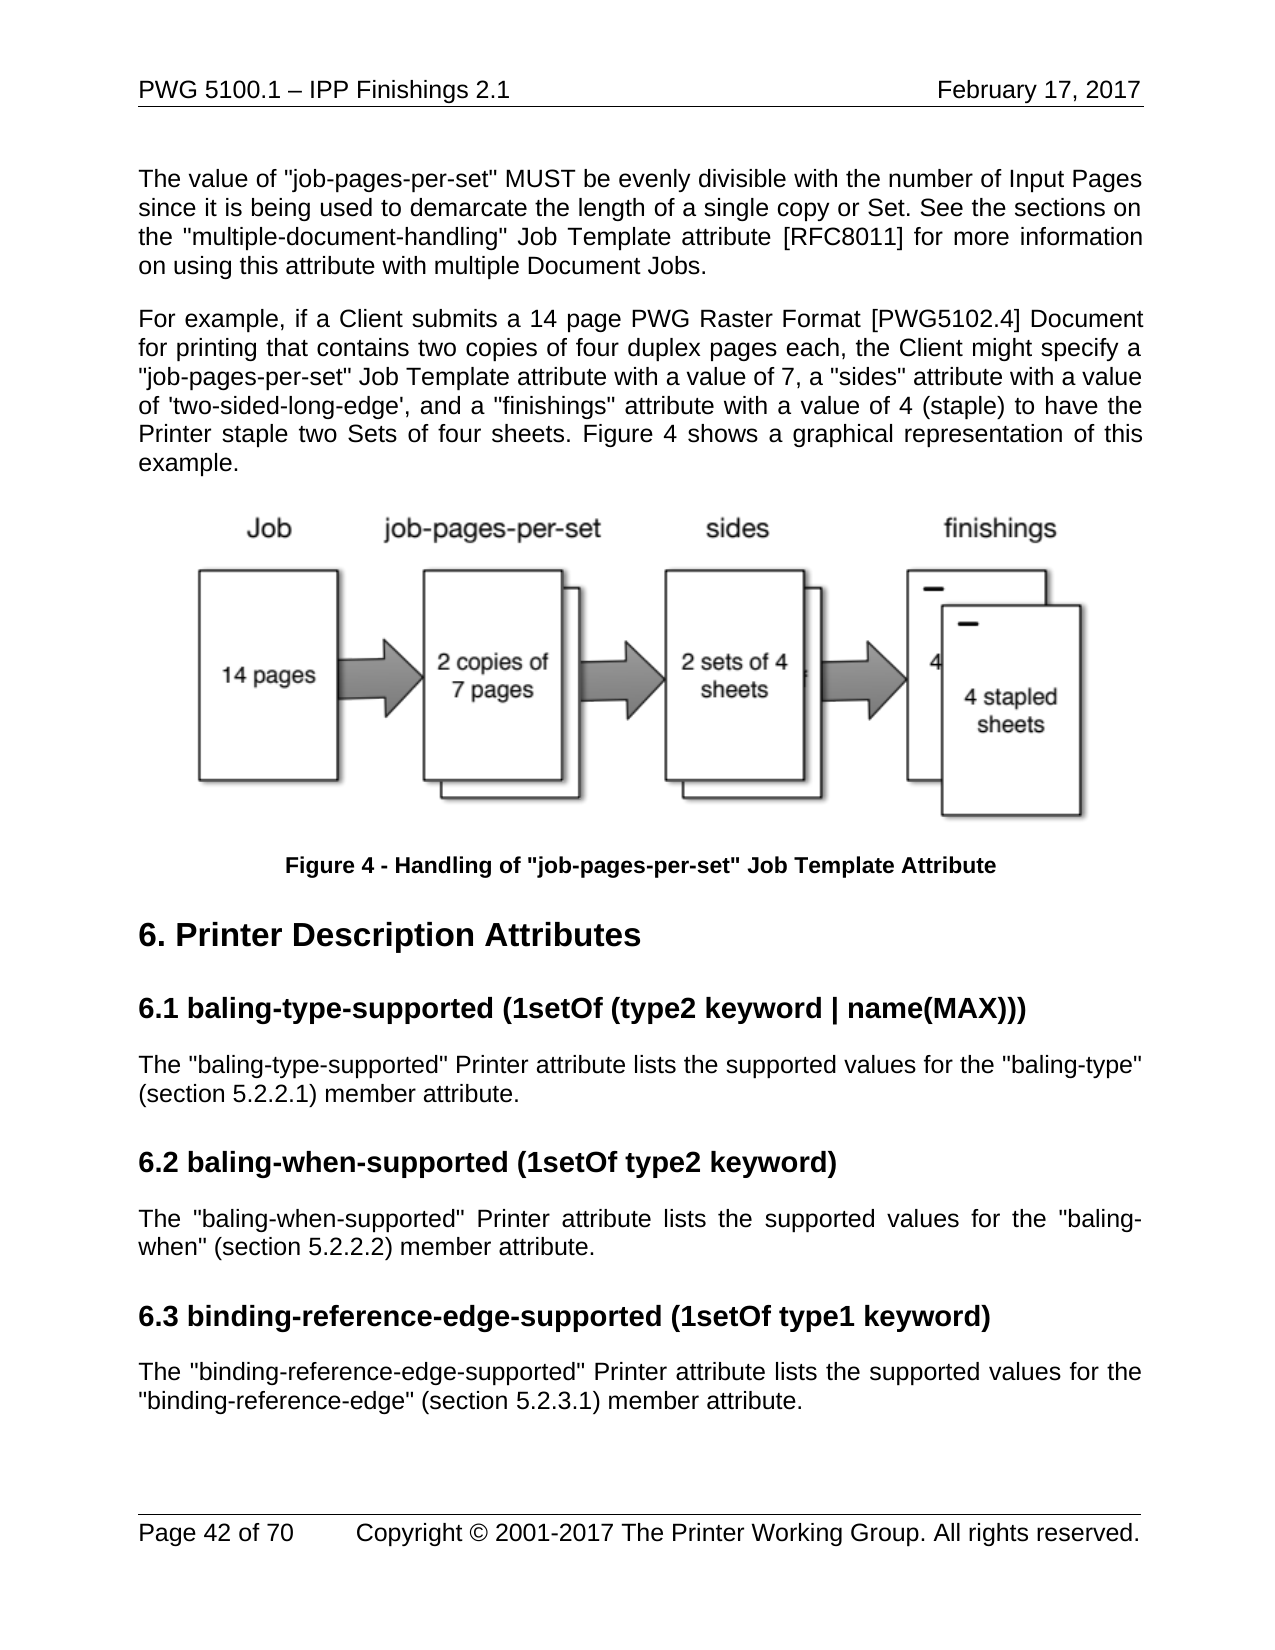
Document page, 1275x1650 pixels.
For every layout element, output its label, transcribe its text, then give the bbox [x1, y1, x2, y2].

text Printer Description Attributes [138, 916, 1144, 954]
text The "binding-reference-edge-supported" Printer attribute lists the supported values for the "binding-reference-edge" (section 5.2.3.1) member attribute. [138, 1357, 1144, 1414]
text The "baling-type-supported" Printer attribute lists the supported values for the "baling-type" (section 5.2.2.1) member attribute. [138, 1050, 1144, 1107]
text For example, if a Client submits a 14 page PWG Raster Format [PWG5102.4] Document for printing that contains two copies of four duplex pages each, the Client might specify a "job-pages-per-set" Job Template attribute with a value of 7, a "sides" attribute with a value of 'two-sided-long-edge', and a "finishings" attribute with a value of 4 (staple) to have the Printer staple two Sets of four sheets. Figure 4 shows a graphical representation of this example. [138, 304, 1144, 477]
text The "baling-when-supported" Printer attribute lists the supported values for the "baling-when" (section 5.2.2.2) member attribute. [138, 1203, 1144, 1261]
text The value of "job-pages-per-set" MUST be evenly divisible with the number of Input Pages since it is being used to demarcate the length of a single copy or Set. See the sections on the "multiple-document-handling" Job Template attribute [RFC8011] for more information on using this attribute with multiple Document Jobs. [138, 164, 1144, 279]
text binding-reference-edge-supported (1setOf type1 keyword) [138, 1298, 1144, 1332]
text baling-type-supported (1setOf (type2 keyword | name(MAX))) [138, 991, 1144, 1025]
text baling-when-supported (1setOf type2 keyword) [138, 1145, 1144, 1178]
